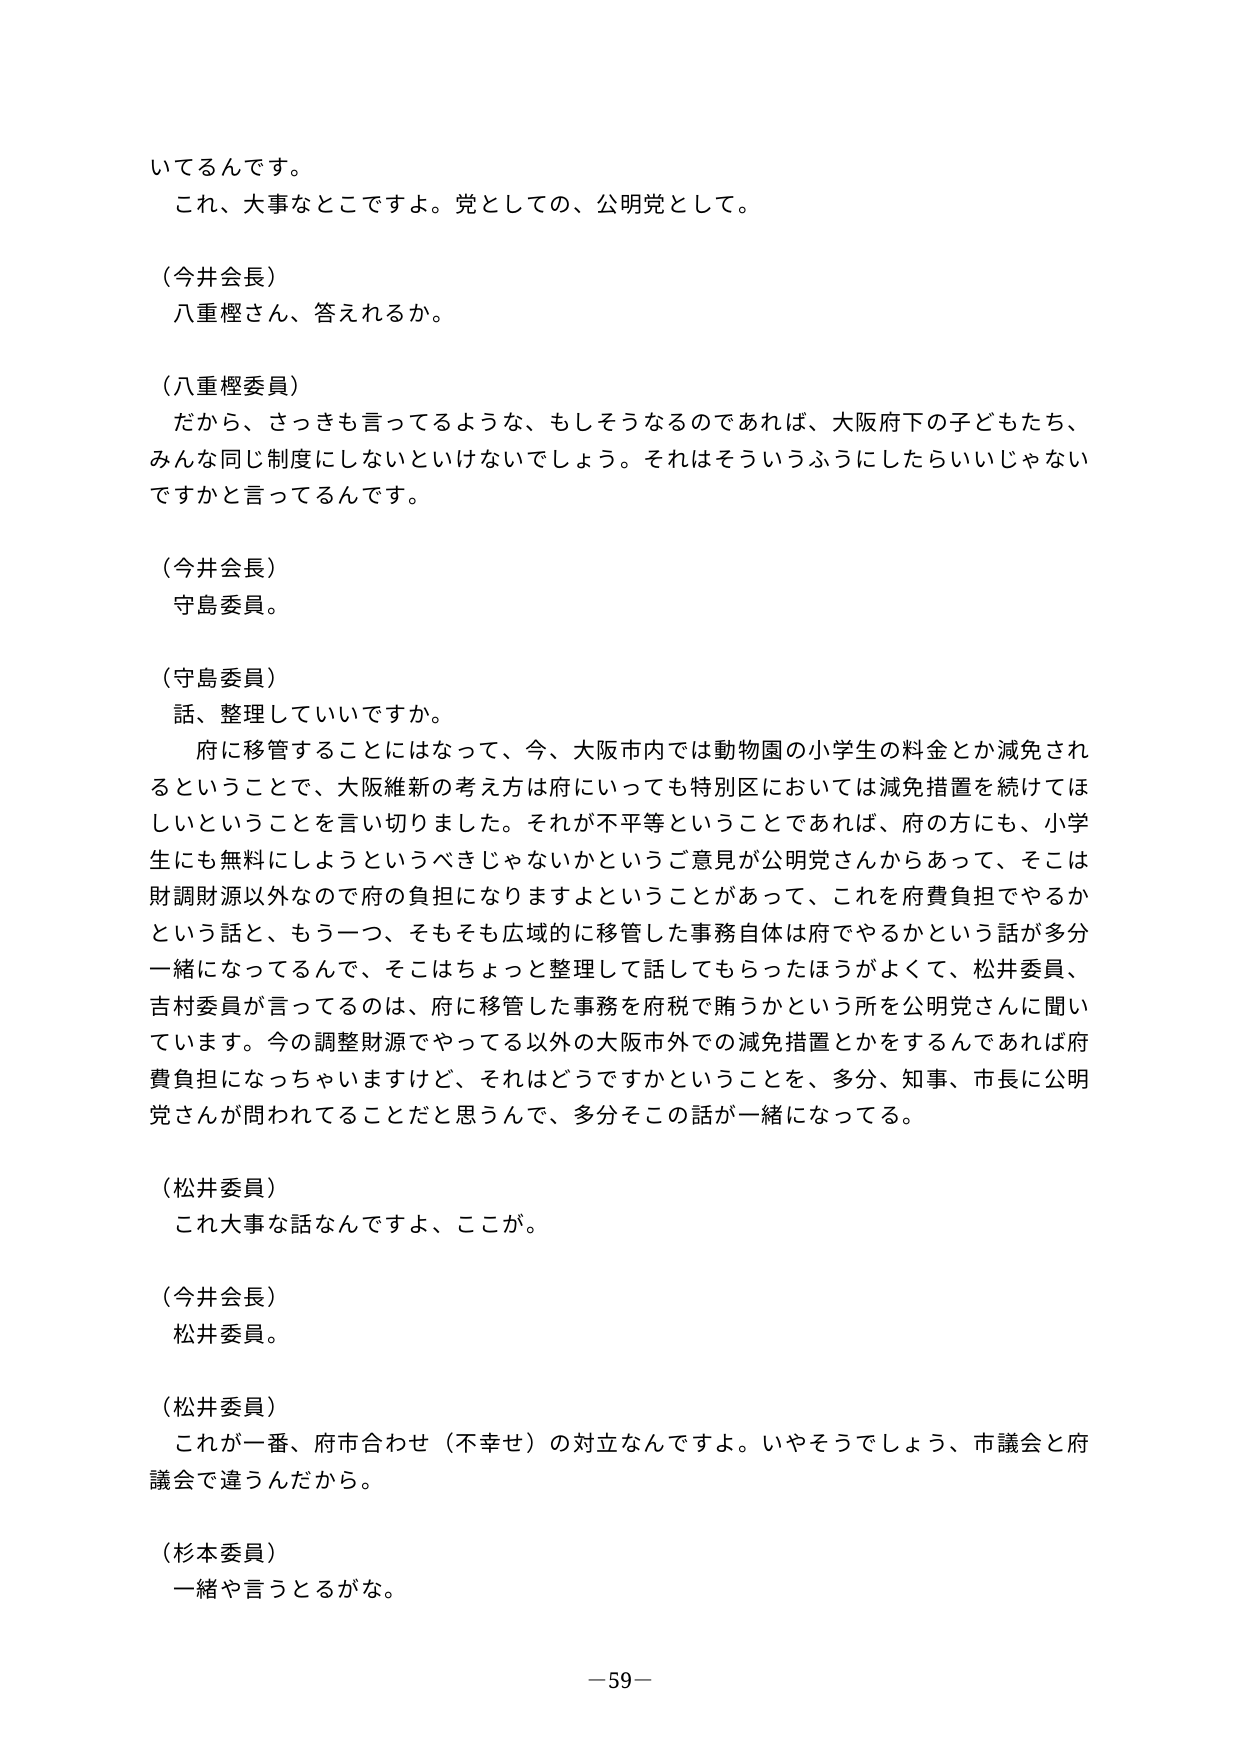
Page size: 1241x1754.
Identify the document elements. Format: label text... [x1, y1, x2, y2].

text 一緒や言うとるがな。 [149, 1570, 1091, 1606]
text 八重樫さん、答えれるか。 [149, 294, 1091, 330]
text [149, 148, 1091, 184]
text （守島委員） [149, 658, 1091, 695]
text 守島委員。 [149, 585, 1091, 622]
text （今井会長） [149, 257, 1091, 294]
text 松井委員。 [149, 1314, 1091, 1351]
text これ、大事なとこですよ。党としての、公明党として。 [149, 184, 1091, 221]
text 話、整理していいですか。 [149, 695, 1091, 731]
text （八重樫委員） [149, 367, 1091, 403]
text （今井会長） [149, 549, 1091, 585]
text （今井会長） [149, 1278, 1091, 1314]
text だから、さっきも言ってるような、もしそうなるのであれば、大阪府下の子どもたち、みんな同じ制度にしないといけないでしょう。それはそういうふうにしたらいいじゃないですかと言ってるんです。 [149, 403, 1091, 512]
text （杉本委員） [149, 1533, 1091, 1570]
text （松井委員） [149, 1169, 1091, 1205]
text これ大事な話なんですよ、ここが。 [149, 1205, 1091, 1242]
text 府に移管することにはなって、今、大阪市内では動物園の小学生の料金とか減免されるということで、大阪維新の考え方は府にいっても特別区においては減免措置を続けてほしいということを言い切りました。それが不平等ということであれば、府の方にも、小学生にも無料にしようというべきじゃないかというご意見が公明党さんからあって、そこは財調財源以外なので府の負担になりますよということがあって、これを府費負担でやるかという話と、もう一つ、そもそも広域的に移管した事務自体は府でやるかという話が多分一緒になってるんで、そこはちょっと整理して話してもらったほうがよくて、松井委員、吉村委員が言ってるのは、府に移管した事務を府税で賄うかという所を公明党さんに聞いています。今の調整財源でやってる以外の大阪市外での減免措置とかをするんであれば府費負担になっちゃいますけど、それはどうですかということを、多分、知事、市長に公明党さんが問われてることだと思うんで、多分そこの話が一緒になってる。 [149, 731, 1091, 1132]
text （松井委員） [149, 1387, 1091, 1424]
text これが一番、府市合わせ（不幸せ）の対立なんですよ。いやそうでしょう、市議会と府議会で違うんだから。 [149, 1424, 1091, 1497]
